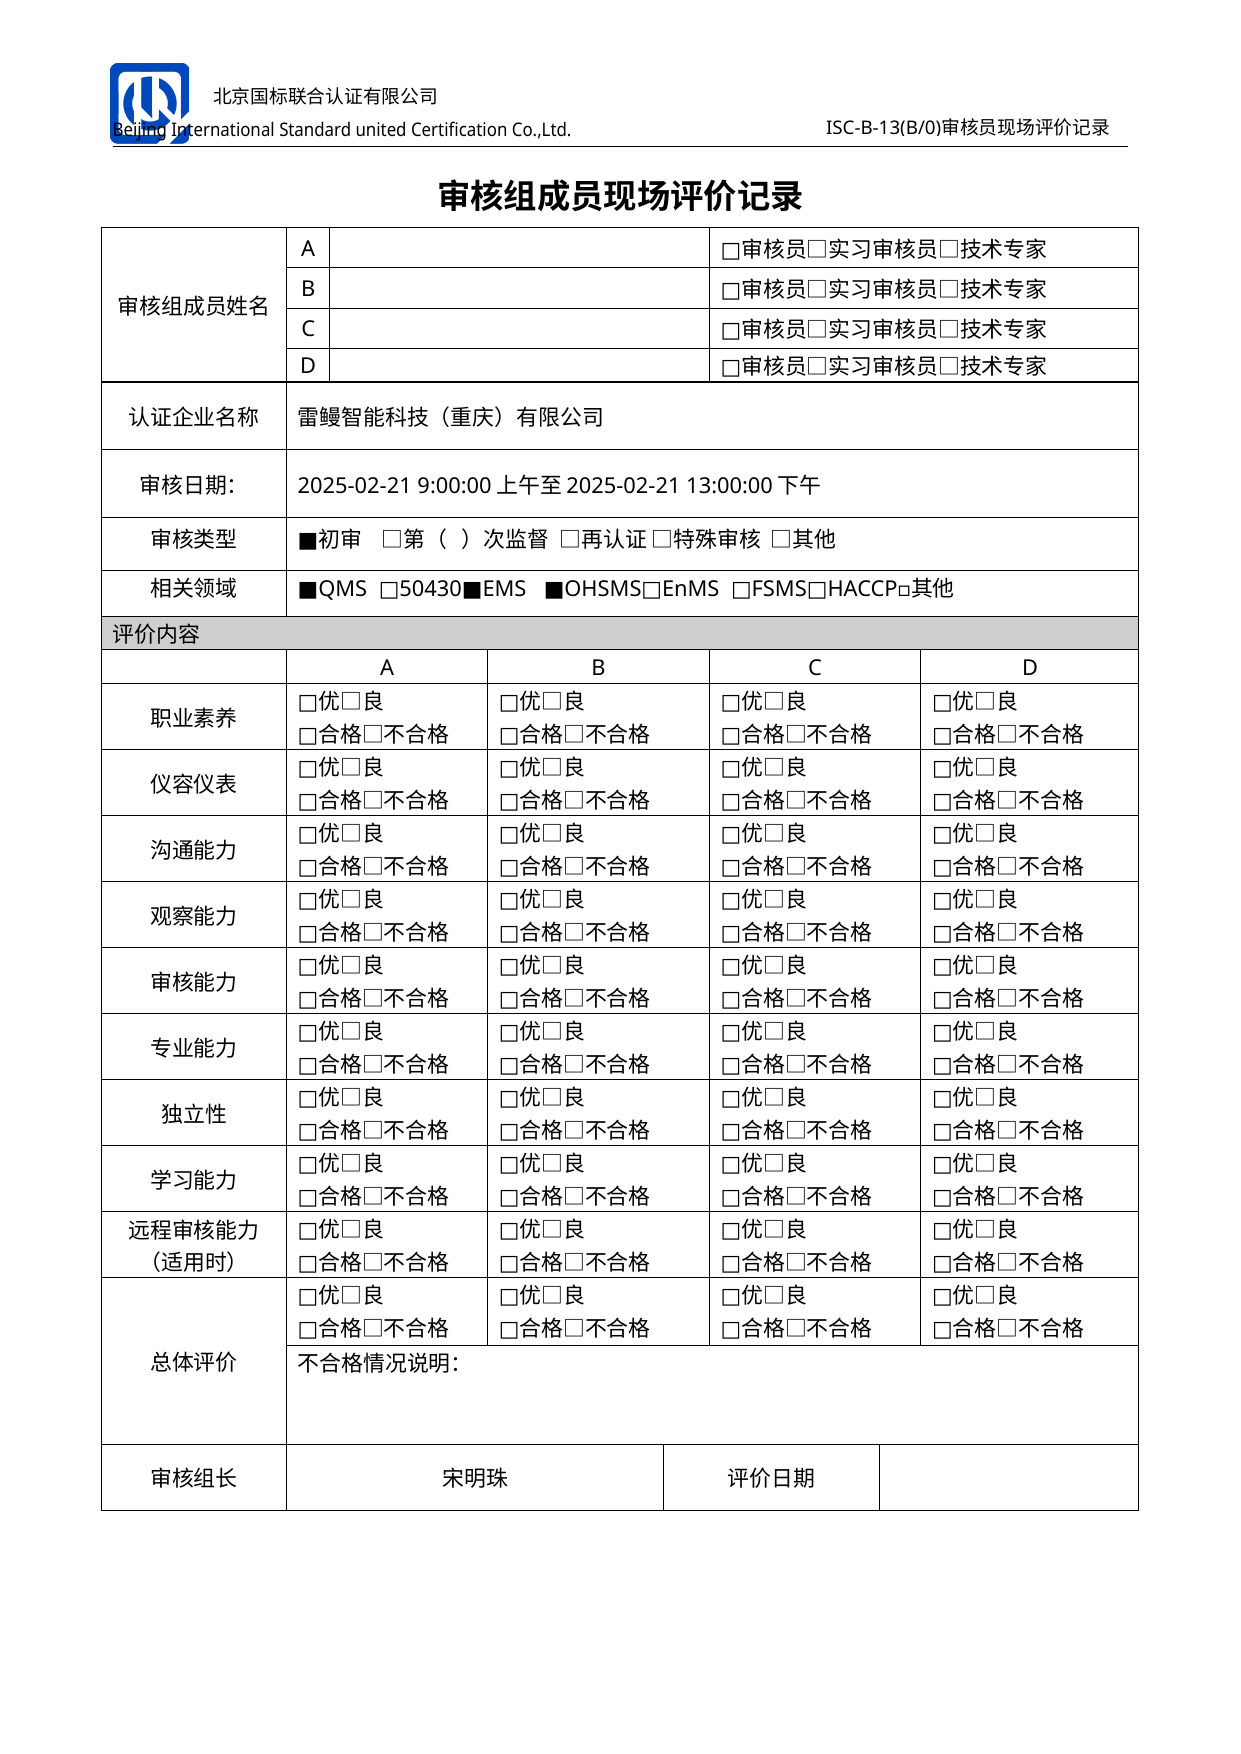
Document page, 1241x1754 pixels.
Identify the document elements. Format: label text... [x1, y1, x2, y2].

table_cell □优□良 □合格□不合格 [921, 1014, 1138, 1079]
table_cell □优□良 □合格□不合格 [710, 882, 920, 947]
table_cell □优□良 □合格□不合格 [287, 1080, 487, 1145]
table_cell □优□良 □合格□不合格 [710, 1014, 920, 1079]
table_cell ■初审 □第（ ）次监督 □再认证 □特殊审核 □其他 [287, 518, 1138, 570]
table_cell 认证企业名称 [102, 383, 286, 449]
table_cell □优□良 □合格□不合格 [921, 1080, 1138, 1145]
table_cell 学习能力 [102, 1146, 286, 1211]
table_cell □优□良 □合格□不合格 [921, 882, 1138, 947]
table_cell □优□良 □合格□不合格 [710, 948, 920, 1013]
table_cell □优□良 □合格□不合格 [287, 948, 487, 1013]
table_cell □优□良 □合格□不合格 [488, 1146, 709, 1211]
table_cell 沟通能力 [102, 816, 286, 881]
table_cell 审核类型 [102, 518, 286, 570]
table_cell [330, 309, 709, 348]
table_cell □优□良 □合格□不合格 [488, 684, 709, 749]
table_cell □优□良 □合格□不合格 [488, 1080, 709, 1145]
table_header □审核员□实习审核员□技术专家 [710, 228, 1138, 267]
table_cell □优□良 □合格□不合格 [488, 816, 709, 881]
table_cell □优□良 □合格□不合格 [488, 1278, 709, 1345]
table_cell □优□良 □合格□不合格 [287, 1278, 487, 1345]
table_cell □优□良 □合格□不合格 [710, 750, 920, 815]
table_cell □优□良 □合格□不合格 [287, 1146, 487, 1211]
picture [110, 63, 190, 144]
table_cell 远程审核能力 （适用时） [102, 1212, 286, 1277]
table_cell ■QMS □50430■EMS ■OHSMS□EnMS □FSMS□HACCP□其他 [287, 571, 1138, 616]
table_cell □优□良 □合格□不合格 [287, 1014, 487, 1079]
table_cell 宋明珠 [287, 1445, 663, 1509]
table_cell □优□良 □合格□不合格 [921, 816, 1138, 881]
table_cell 独立性 [102, 1080, 286, 1145]
table_cell 观察能力 [102, 882, 286, 947]
table_cell □优□良 □合格□不合格 [921, 1146, 1138, 1211]
table_cell 审核组长 [102, 1445, 286, 1509]
table_cell C [287, 309, 329, 348]
table_cell □审核员□实习审核员□技术专家 [710, 268, 1138, 308]
table_cell 2025-02-21 9:00:00上午至2025-02-21 13:00:00下午 [287, 450, 1138, 517]
table_cell [330, 349, 709, 381]
table_cell 仪容仪表 [102, 750, 286, 815]
text 审核组成员现场评价记录 [112, 162, 1128, 227]
table_cell □优□良 □合格□不合格 [488, 948, 709, 1013]
table_cell □优□良 □合格□不合格 [287, 882, 487, 947]
table_cell □优□良 □合格□不合格 [488, 1212, 709, 1277]
table_cell □优□良 □合格□不合格 [921, 1212, 1138, 1277]
table_cell □审核员□实习审核员□技术专家 [710, 349, 1138, 381]
table_cell 专业能力 [102, 1014, 286, 1079]
table_cell □优□良 □合格□不合格 [488, 1014, 709, 1079]
table_cell [330, 268, 709, 308]
table_cell □优□良 □合格□不合格 [287, 750, 487, 815]
table_cell 不合格情况说明： [287, 1346, 1138, 1443]
table_cell □审核员□实习审核员□技术专家 [710, 309, 1138, 348]
table_cell □优□良 □合格□不合格 [710, 1212, 920, 1277]
table_cell □优□良 □合格□不合格 [710, 816, 920, 881]
table_cell 雷鳗智能科技（重庆）有限公司 [287, 383, 1138, 449]
table_cell □优□良 □合格□不合格 [488, 882, 709, 947]
table_cell □优□良 □合格□不合格 [287, 1212, 487, 1277]
table_cell □优□良 □合格□不合格 [921, 1278, 1138, 1345]
table_cell 职业素养 [102, 684, 286, 749]
table_cell □优□良 □合格□不合格 [287, 816, 487, 881]
table_cell □优□良 □合格□不合格 [921, 948, 1138, 1013]
table_cell [102, 650, 286, 683]
table_header [330, 228, 709, 267]
table_cell 相关领域 [102, 571, 286, 616]
table_cell □优□良 □合格□不合格 [710, 684, 920, 749]
table_cell □优□良 □合格□不合格 [287, 684, 487, 749]
table_header 审核组成员姓名 [102, 228, 286, 381]
table_cell A [287, 650, 487, 683]
table_header A [287, 228, 329, 267]
table_cell B [287, 268, 329, 308]
table_cell □优□良 □合格□不合格 [710, 1278, 920, 1345]
table_cell □优□良 □合格□不合格 [921, 750, 1138, 815]
table_cell 总体评价 [102, 1278, 286, 1443]
table_cell □优□良 □合格□不合格 [488, 750, 709, 815]
table_cell 评价内容 [102, 617, 1138, 649]
table_cell D [921, 650, 1138, 683]
table_cell □优□良 □合格□不合格 [921, 684, 1138, 749]
table_cell 审核日期： [102, 450, 286, 517]
table_cell 审核能力 [102, 948, 286, 1013]
table_cell B [488, 650, 709, 683]
table_cell D [287, 349, 329, 381]
table_cell 评价日期 [664, 1445, 879, 1509]
table_cell □优□良 □合格□不合格 [710, 1080, 920, 1145]
table_cell □优□良 □合格□不合格 [710, 1146, 920, 1211]
table_cell [880, 1445, 1138, 1509]
table_cell C [710, 650, 920, 683]
